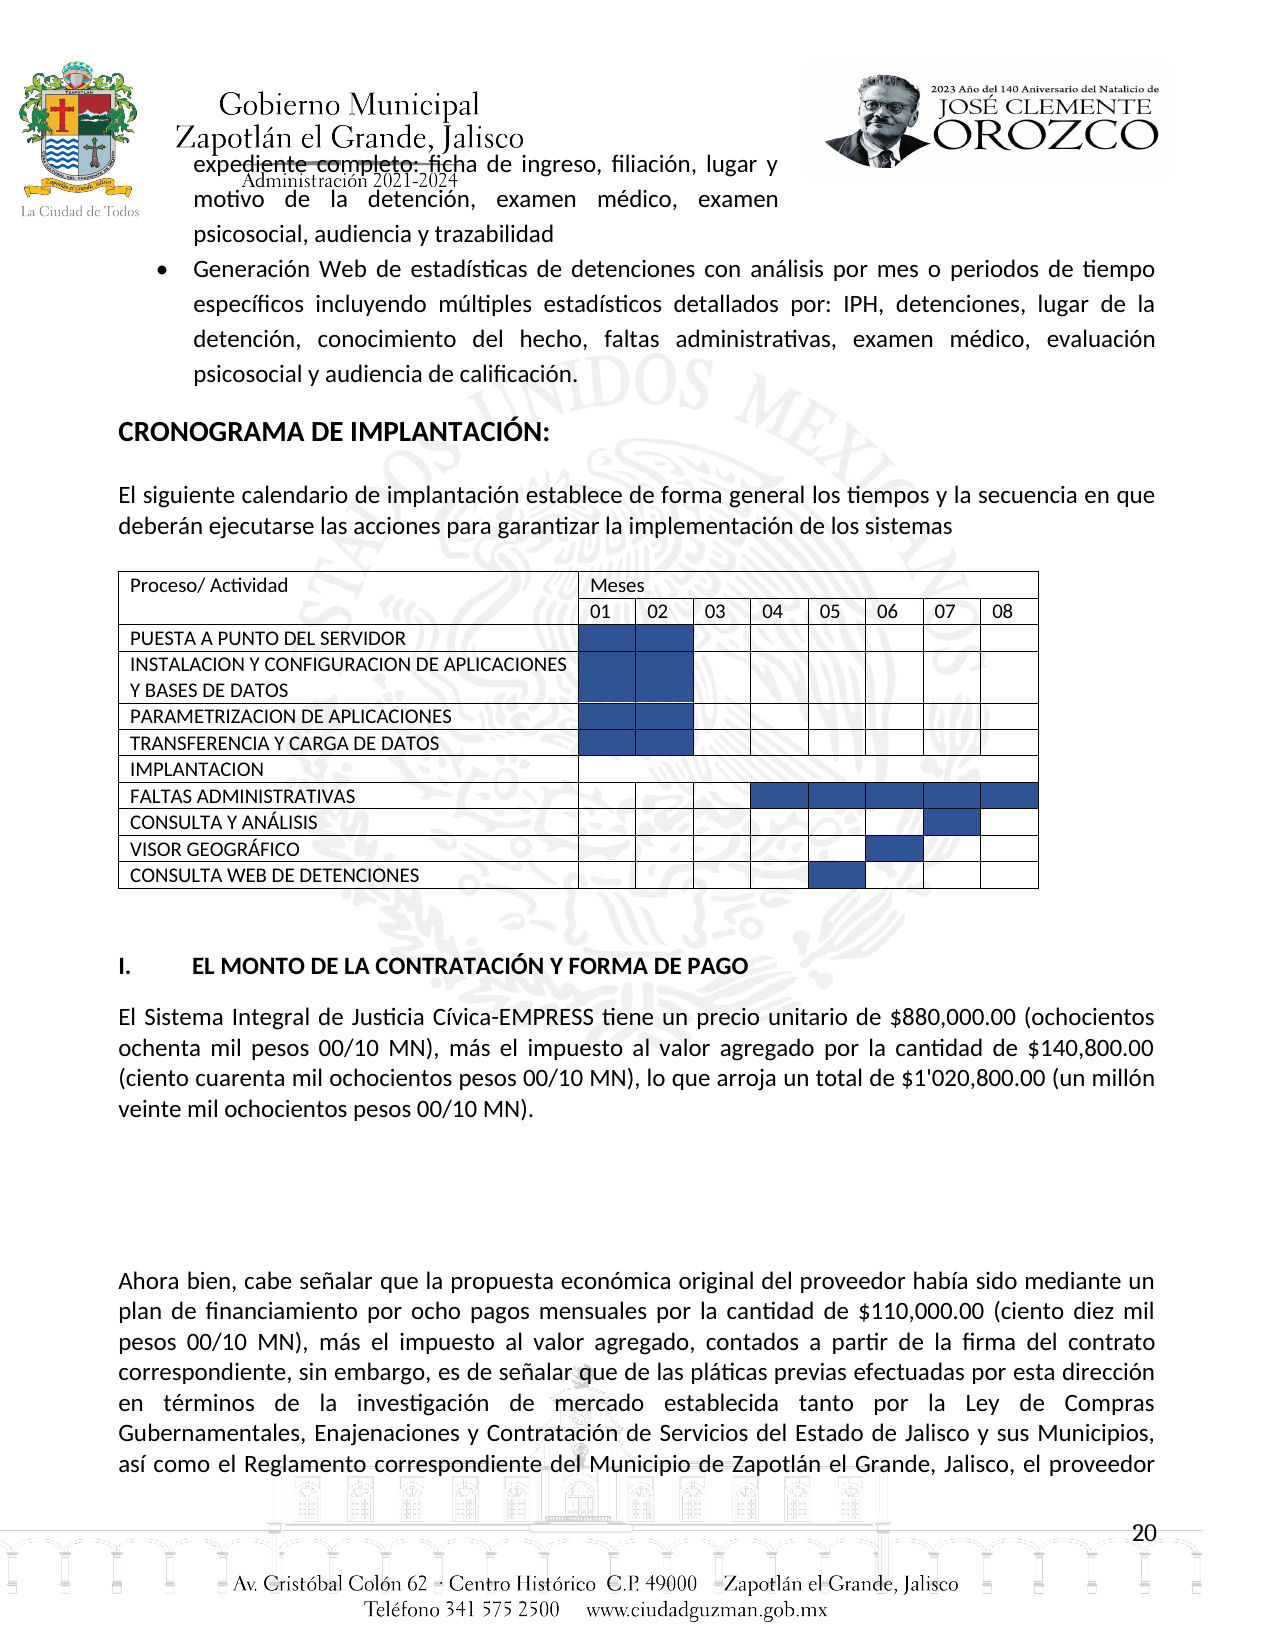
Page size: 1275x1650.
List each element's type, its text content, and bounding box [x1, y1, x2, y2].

table_cell [579, 783, 635, 808]
table_header Meses [579, 572, 1038, 598]
table_cell [579, 809, 635, 835]
table_cell [694, 704, 750, 729]
table_cell [924, 704, 980, 729]
table_cell [751, 836, 808, 861]
table_cell [981, 704, 1038, 729]
table_cell [866, 836, 923, 861]
table_cell [751, 652, 808, 702]
table_cell [579, 704, 635, 729]
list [156, 148, 1157, 248]
table_cell [579, 756, 1038, 782]
table_header Proceso/ Actividad [119, 572, 578, 624]
table_cell [981, 862, 1038, 888]
table_cell [694, 862, 750, 888]
table_cell [924, 862, 980, 888]
table_cell [636, 783, 693, 808]
table_cell [924, 652, 980, 702]
table_cell [809, 730, 865, 755]
table_cell [924, 836, 980, 861]
table_cell [636, 836, 693, 861]
table_cell [866, 809, 923, 835]
table_cell 03 [694, 599, 750, 624]
table_cell [809, 862, 865, 888]
table_cell [809, 625, 865, 651]
table_cell [981, 783, 1038, 808]
table_cell [809, 809, 865, 835]
table_cell CONSULTA WEB DE DETENCIONES [119, 862, 578, 888]
table_cell [694, 783, 750, 808]
text El Sistema Integral de Justicia Cívica-EMPRESS tiene un precio unitario de $880,000.00 (ochocientos ochenta mil pesos 00/10 MN), más el impuesto al valor agregado por la cantidad de $140,800.00 (ciento cuarenta mil ochocientos pesos 00/10 MN), lo que arroja un total de $1'020,800.00 (un millón veinte mil ochocientos pesos 00/10 MN). [118, 1001, 1157, 1123]
table_cell [751, 625, 808, 651]
table_cell [694, 625, 750, 651]
table_cell FALTAS ADMINISTRATIVAS [119, 783, 578, 808]
table_cell INSTALACION Y CONFIGURACION DE APLICACIONES Y BASES DE DATOS [119, 652, 578, 702]
table_cell [924, 730, 980, 755]
table_cell [866, 704, 923, 729]
table_cell TRANSFERENCIA Y CARGA DE DATOS [119, 730, 578, 755]
table_cell [751, 809, 808, 835]
table_cell [981, 625, 1038, 651]
table_cell [579, 652, 635, 702]
table_cell [981, 836, 1038, 861]
table_cell 06 [866, 599, 923, 624]
table_cell [694, 730, 750, 755]
table_cell 02 [636, 599, 693, 624]
text CRONOGRAMA DE IMPLANTACIÓN: [118, 413, 1157, 449]
table_cell [866, 652, 923, 702]
table_cell 07 [924, 599, 980, 624]
table_cell [981, 652, 1038, 702]
table_cell [981, 730, 1038, 755]
table_cell [694, 652, 750, 702]
table_cell IMPLANTACION [119, 756, 578, 782]
table_cell PARAMETRIZACION DE APLICACIONES [119, 704, 578, 729]
table_cell [579, 730, 635, 755]
table_cell 01 [579, 599, 635, 624]
table_cell [579, 625, 635, 651]
table_cell [981, 809, 1038, 835]
table_cell [809, 783, 865, 808]
table_cell [866, 783, 923, 808]
table_cell [751, 783, 808, 808]
table_cell 08 [981, 599, 1038, 624]
table_cell [866, 730, 923, 755]
picture [0, 14, 1216, 1650]
text El siguiente calendario de implantación establece de forma general los tiempos y la secuencia en que deberán ejecutarse las acciones para garantizar la implementación de los sistemas [118, 480, 1157, 541]
table_cell [866, 862, 923, 888]
table_cell [636, 809, 693, 835]
list Generación Web de estadísticas de detenciones con análisis por mes o periodos de tiempo específicos incluyendo múltiples estadísticos detallados por: IPH, detenciones, lugar de la detención, conocimiento del hecho, faltas administrativas, examen médico, evaluación psicosocial y audiencia de calificación. [156, 253, 1157, 388]
table_cell [751, 862, 808, 888]
table_cell [636, 625, 693, 651]
table_cell [751, 704, 808, 729]
list EL MONTO DE LA CONTRATACIÓN Y FORMA DE PAGO [118, 950, 1157, 980]
table_cell [809, 704, 865, 729]
table_cell [636, 730, 693, 755]
table_cell [694, 836, 750, 861]
table_cell CONSULTA Y ANÁLISIS [119, 809, 578, 835]
table_cell [694, 809, 750, 835]
table_cell [924, 625, 980, 651]
table_cell [636, 652, 693, 702]
table_cell [809, 652, 865, 702]
table_cell [924, 783, 980, 808]
table_cell [579, 862, 635, 888]
table_cell PUESTA A PUNTO DEL SERVIDOR [119, 625, 578, 651]
table_cell [751, 730, 808, 755]
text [118, 1265, 1157, 1478]
table_cell [636, 704, 693, 729]
table_cell [636, 862, 693, 888]
table_cell [924, 809, 980, 835]
table_cell [809, 836, 865, 861]
table_cell VISOR GEOGRÁFICO [119, 836, 578, 861]
table_cell 05 [809, 599, 865, 624]
table_cell [579, 836, 635, 861]
table_cell 04 [751, 599, 808, 624]
table_cell [866, 625, 923, 651]
